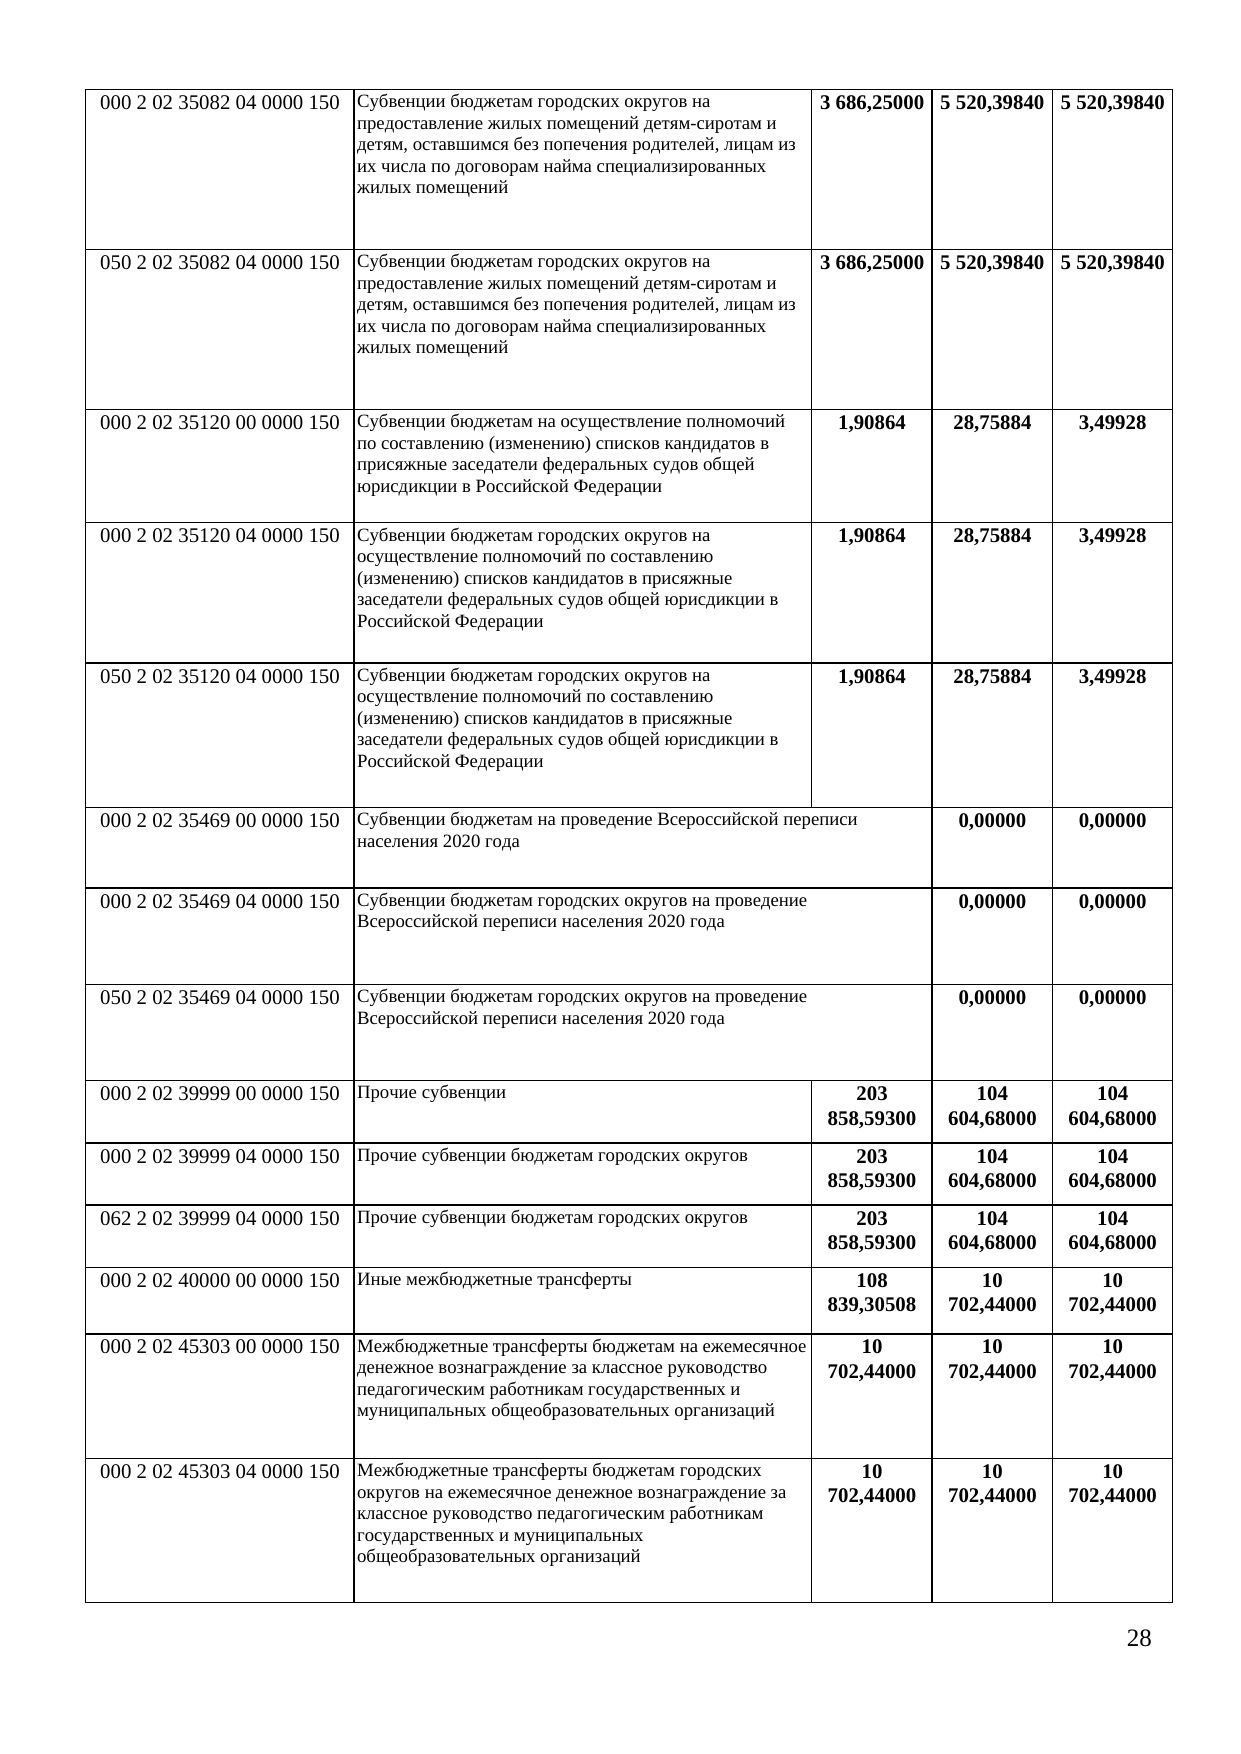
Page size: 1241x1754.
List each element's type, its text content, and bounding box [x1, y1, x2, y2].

table_cell 0,00000 [933, 808, 1052, 887]
table_cell 3,49928 [1053, 523, 1172, 662]
table_cell 28,75884 [933, 664, 1052, 807]
table_cell 104 604,68000 [933, 1081, 1052, 1142]
table_cell Субвенции бюджетам городских округов на проведение Всероссийской переписи населения 2020 года [355, 985, 931, 1080]
table_cell 10 702,44000 [933, 1335, 1052, 1457]
table_cell Субвенции бюджетам городских округов на предоставление жилых помещений детям-сиротам и детям, оставшимся без попечения родителей, лицам из их числа по договорам найма специализированных жилых помещений [355, 90, 811, 249]
table_cell 1,90864 [812, 523, 931, 662]
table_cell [355, 1459, 811, 1602]
table_cell 10 702,44000 [1053, 1268, 1172, 1333]
table_cell Субвенции бюджетам городских округов на проведение Всероссийской переписи населения 2020 года [355, 889, 931, 983]
table_cell 5 520,39840 [933, 250, 1052, 409]
table_cell Субвенции бюджетам городских округов на осуществление полномочий по составлению (изменению) списков кандидатов в присяжные заседатели федеральных судов общей юрисдикции в Российской Федерации [355, 523, 811, 662]
table_cell Субвенции бюджетам городских округов на осуществление полномочий по составлению (изменению) списков кандидатов в присяжные заседатели федеральных судов общей юрисдикции в Российской Федерации [355, 664, 811, 807]
table_cell Прочие субвенции бюджетам городских округов [355, 1206, 811, 1267]
table_cell 0,00000 [1053, 985, 1172, 1080]
table_cell Прочие субвенции [355, 1081, 811, 1142]
table_cell 050 2 02 35120 04 0000 150 [86, 664, 353, 807]
table_cell 000 2 02 39999 00 0000 150 [86, 1081, 353, 1142]
table_cell 3 686,25000 [812, 90, 931, 249]
table_cell 104 604,68000 [1053, 1144, 1172, 1204]
table_cell 000 2 02 45303 00 0000 150 [86, 1335, 353, 1457]
table_cell Межбюджетные трансферты бюджетам на ежемесячное денежное вознаграждение за классное руководство педагогическим работникам государственных и муниципальных общеобразовательных организаций [355, 1335, 811, 1457]
table_cell Иные межбюджетные трансферты [355, 1268, 811, 1333]
table_cell 1,90864 [812, 410, 931, 522]
table_cell 000 2 02 45303 04 0000 150 [86, 1459, 353, 1602]
table_cell 000 2 02 35120 04 0000 150 [86, 523, 353, 662]
table_cell 0,00000 [1053, 889, 1172, 983]
table_cell 5 520,39840 [933, 90, 1052, 249]
table_cell Субвенции бюджетам городских округов на предоставление жилых помещений детям-сиротам и детям, оставшимся без попечения родителей, лицам из их числа по договорам найма специализированных жилых помещений [355, 250, 811, 409]
table_cell 050 2 02 35469 04 0000 150 [86, 985, 353, 1080]
table_cell 0,00000 [933, 889, 1052, 983]
table_cell 5 520,39840 [1053, 250, 1172, 409]
table_cell 203 858,59300 [812, 1206, 931, 1267]
table_cell 203 858,59300 [812, 1144, 931, 1204]
table_cell 10 702,44000 [812, 1459, 931, 1602]
table_cell 203 858,59300 [812, 1081, 931, 1142]
table_cell 000 2 02 35469 00 0000 150 [86, 808, 353, 887]
table_cell Прочие субвенции бюджетам городских округов [355, 1144, 811, 1204]
table_cell 3,49928 [1053, 664, 1172, 807]
table_cell 28,75884 [933, 523, 1052, 662]
table_cell 10 702,44000 [933, 1268, 1052, 1333]
table_cell 3,49928 [1053, 410, 1172, 522]
table_cell 000 2 02 39999 04 0000 150 [86, 1144, 353, 1204]
table_cell 1,90864 [812, 664, 931, 807]
table_cell 5 520,39840 [1053, 90, 1172, 249]
table_cell 104 604,68000 [933, 1206, 1052, 1267]
table_cell 10 702,44000 [933, 1459, 1052, 1602]
table_cell 000 2 02 35120 00 0000 150 [86, 410, 353, 522]
table_cell 10 702,44000 [1053, 1335, 1172, 1457]
table_cell 000 2 02 40000 00 0000 150 [86, 1268, 353, 1333]
table_cell Субвенции бюджетам на осуществление полномочий по составлению (изменению) списков кандидатов в присяжные заседатели федеральных судов общей юрисдикции в Российской Федерации [355, 410, 811, 522]
table_cell 104 604,68000 [1053, 1206, 1172, 1267]
table_cell 000 2 02 35082 04 0000 150 [86, 90, 353, 249]
table_cell 104 604,68000 [933, 1144, 1052, 1204]
table_cell 108 839,30508 [812, 1268, 931, 1333]
table_cell 0,00000 [1053, 808, 1172, 887]
table_cell 3 686,25000 [812, 250, 931, 409]
table_cell 10 702,44000 [812, 1335, 931, 1457]
table_cell 062 2 02 39999 04 0000 150 [86, 1206, 353, 1267]
table_cell 10 702,44000 [1053, 1459, 1172, 1602]
table_cell 0,00000 [933, 985, 1052, 1080]
table_cell 000 2 02 35469 04 0000 150 [86, 889, 353, 983]
table_cell Субвенции бюджетам на проведение Всероссийской переписи населения 2020 года [355, 808, 931, 887]
table_cell 28,75884 [933, 410, 1052, 522]
table_cell 104 604,68000 [1053, 1081, 1172, 1142]
table_cell 050 2 02 35082 04 0000 150 [86, 250, 353, 409]
